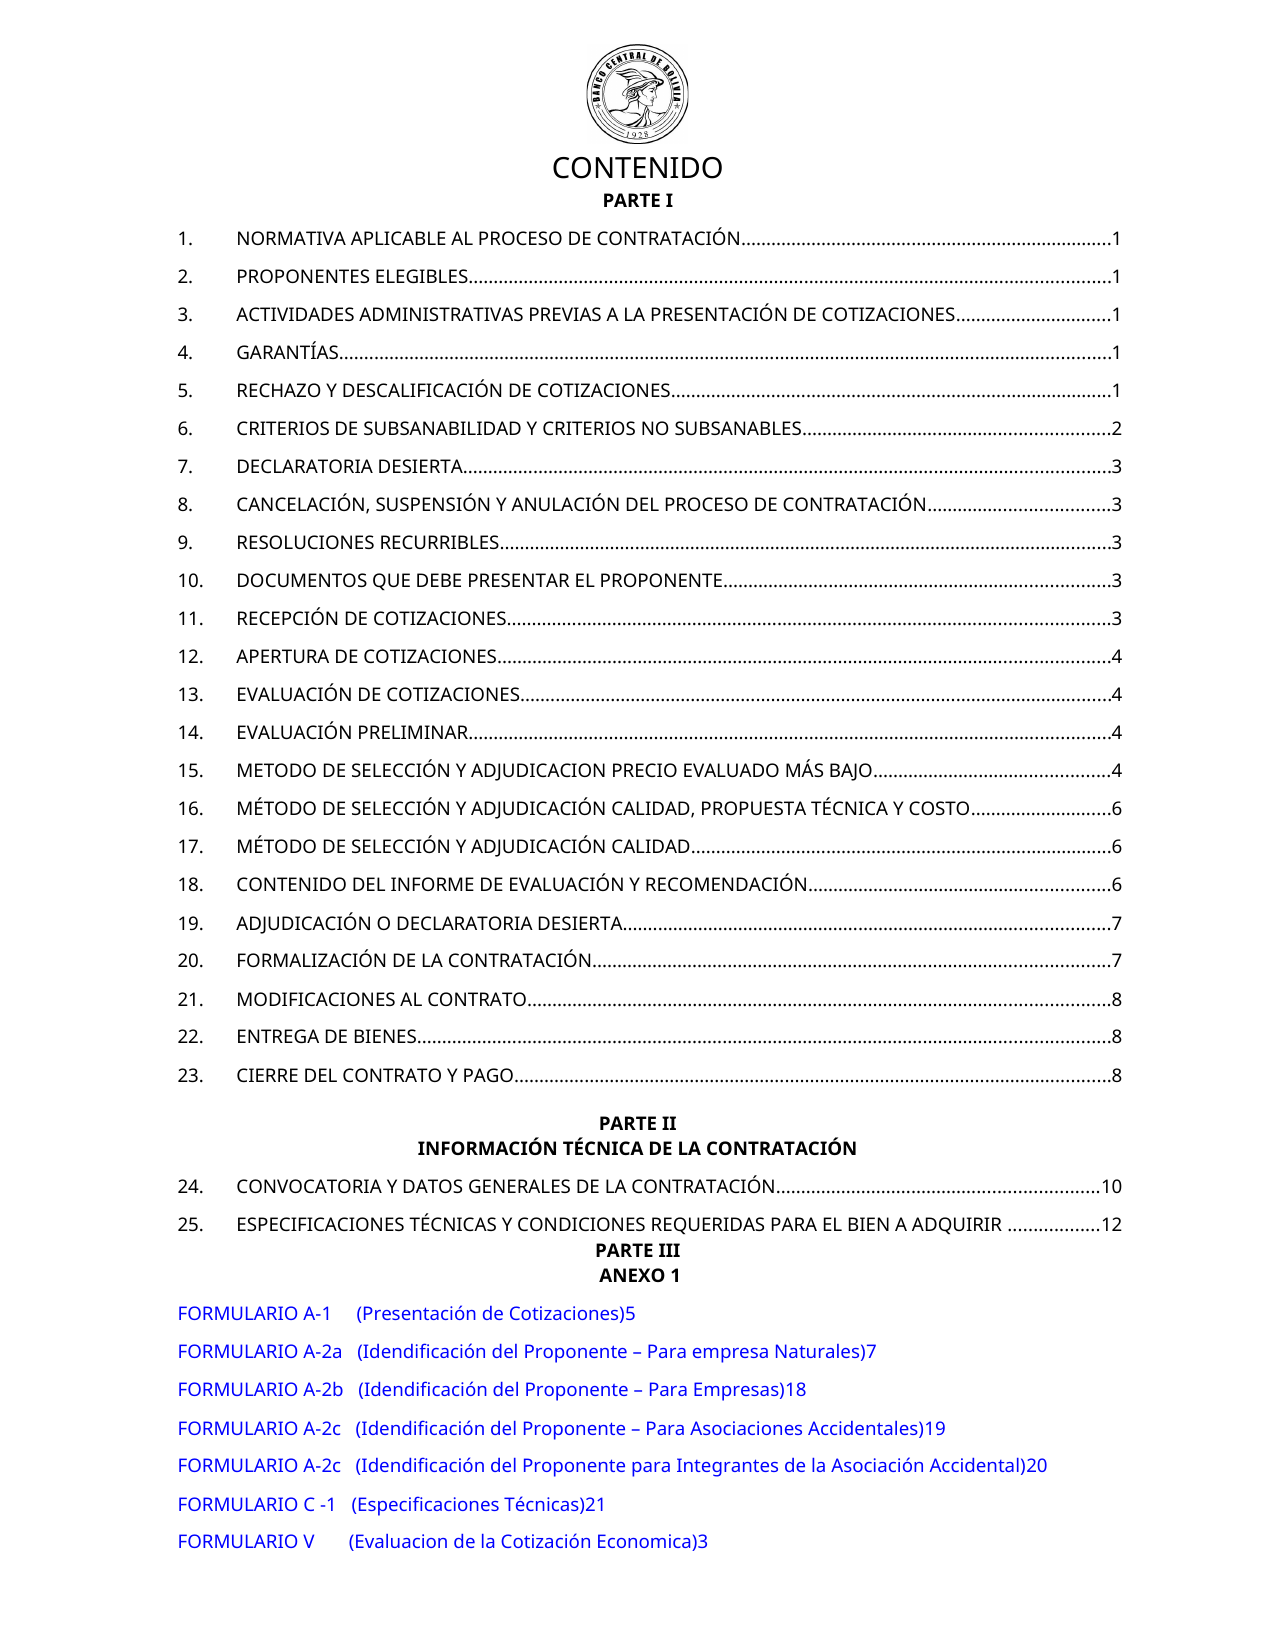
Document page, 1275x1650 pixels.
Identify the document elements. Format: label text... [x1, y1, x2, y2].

text 25. ESPECIFICACIONES TÉCNICAS Y CONDICIONES REQUERIDAS PARA EL BIEN A ADQUIRIR 12 [177, 1212, 1098, 1237]
text PARTE I [177, 187, 1098, 213]
text FORMULARIO C -1 (Especificaciones Técnicas) 21 [177, 1491, 1098, 1516]
text 9. RESOLUCIONES RECURRIBLES 3 [177, 529, 1098, 555]
list NORMATIVA APLICABLE AL PROCESO DE CONTRATACIÓN 1 [177, 225, 1098, 251]
text 7. DECLARATORIA DESIERTA 3 [177, 453, 1098, 479]
text PARTE III [177, 1237, 1098, 1263]
text FORMULARIO A-2a (Idendificación del Proponente – Para empresa Naturales) 17 [177, 1339, 1098, 1364]
text 6. CRITERIOS DE SUBSANABILIDAD Y CRITERIOS NO SUBSANABLES 2 [177, 416, 1098, 441]
text 13. EVALUACIÓN DE COTIZACIONES 4 [177, 682, 1098, 707]
picture [586, 44, 689, 144]
text 18. CONTENIDO DEL INFORME DE EVALUACIÓN Y RECOMENDACIÓN 6 [177, 872, 1098, 897]
text 17. MÉTODO DE SELECCIÓN Y ADJUDICACIÓN CALIDAD 6 [177, 834, 1098, 859]
text 12. APERTURA DE COTIZACIONES 4 [177, 644, 1098, 669]
text 16. MÉTODO DE SELECCIÓN Y ADJUDICACIÓN CALIDAD, PROPUESTA TÉCNICA Y COSTO 6 [177, 796, 1098, 821]
text FORMULARIO V (Evaluacion de la Cotización Economica) 23 [177, 1529, 1098, 1554]
text FORMULARIO A-1 (Presentación de Cotizaciones) 15 [177, 1301, 1098, 1326]
text CONTENIDO [177, 148, 1098, 187]
text 10. DOCUMENTOS QUE DEBE PRESENTAR EL PROPONENTE 3 [177, 568, 1098, 593]
text INFORMACIÓN TÉCNICA DE LA CONTRATACIÓN [177, 1136, 1098, 1161]
text ANEXO 1 [177, 1263, 1098, 1288]
text PARTE II [177, 1110, 1098, 1136]
text 5. RECHAZO Y DESCALIFICACIÓN DE COTIZACIONES 1 [177, 377, 1098, 403]
text 21. MODIFICACIONES AL CONTRATO 8 [177, 986, 1098, 1011]
text 23. CIERRE DEL CONTRATO Y PAGO 8 [177, 1062, 1098, 1087]
text FORMULARIO A-2c (Idendificación del Proponente para Integrantes de la Asociación Accidental) 20 [177, 1453, 1098, 1478]
text 11. RECEPCIÓN DE COTIZACIONES 3 [177, 606, 1098, 631]
text 15. METODO DE SELECCIÓN Y ADJUDICACION PRECIO EVALUADO MÁS BAJO 4 [177, 758, 1098, 783]
text 3. ACTIVIDADES ADMINISTRATIVAS PREVIAS A LA PRESENTACIÓN DE COTIZACIONES 1 [177, 301, 1098, 327]
text 19. ADJUDICACIÓN O DECLARATORIA DESIERTA 7 [177, 910, 1098, 935]
text 2. PROPONENTES ELEGIBLES 1 [177, 263, 1098, 289]
text 14. EVALUACIÓN PRELIMINAR 4 [177, 720, 1098, 745]
text FORMULARIO A-2c (Idendificación del Proponente – Para Asociaciones Accidentales) 19 [177, 1415, 1098, 1440]
text 22. ENTREGA DE BIENES 8 [177, 1024, 1098, 1049]
text 8. CANCELACIÓN, SUSPENSIÓN Y ANULACIÓN DEL PROCESO DE CONTRATACIÓN 3 [177, 492, 1098, 517]
text 24. CONVOCATORIA Y DATOS GENERALES DE LA CONTRATACIÓN 10 [177, 1174, 1098, 1199]
text 4. GARANTÍAS 1 [177, 339, 1098, 365]
text 20. FORMALIZACIÓN DE LA CONTRATACIÓN 7 [177, 948, 1098, 973]
text FORMULARIO A-2b (Idendificación del Proponente – Para Empresas) 18 [177, 1377, 1098, 1402]
